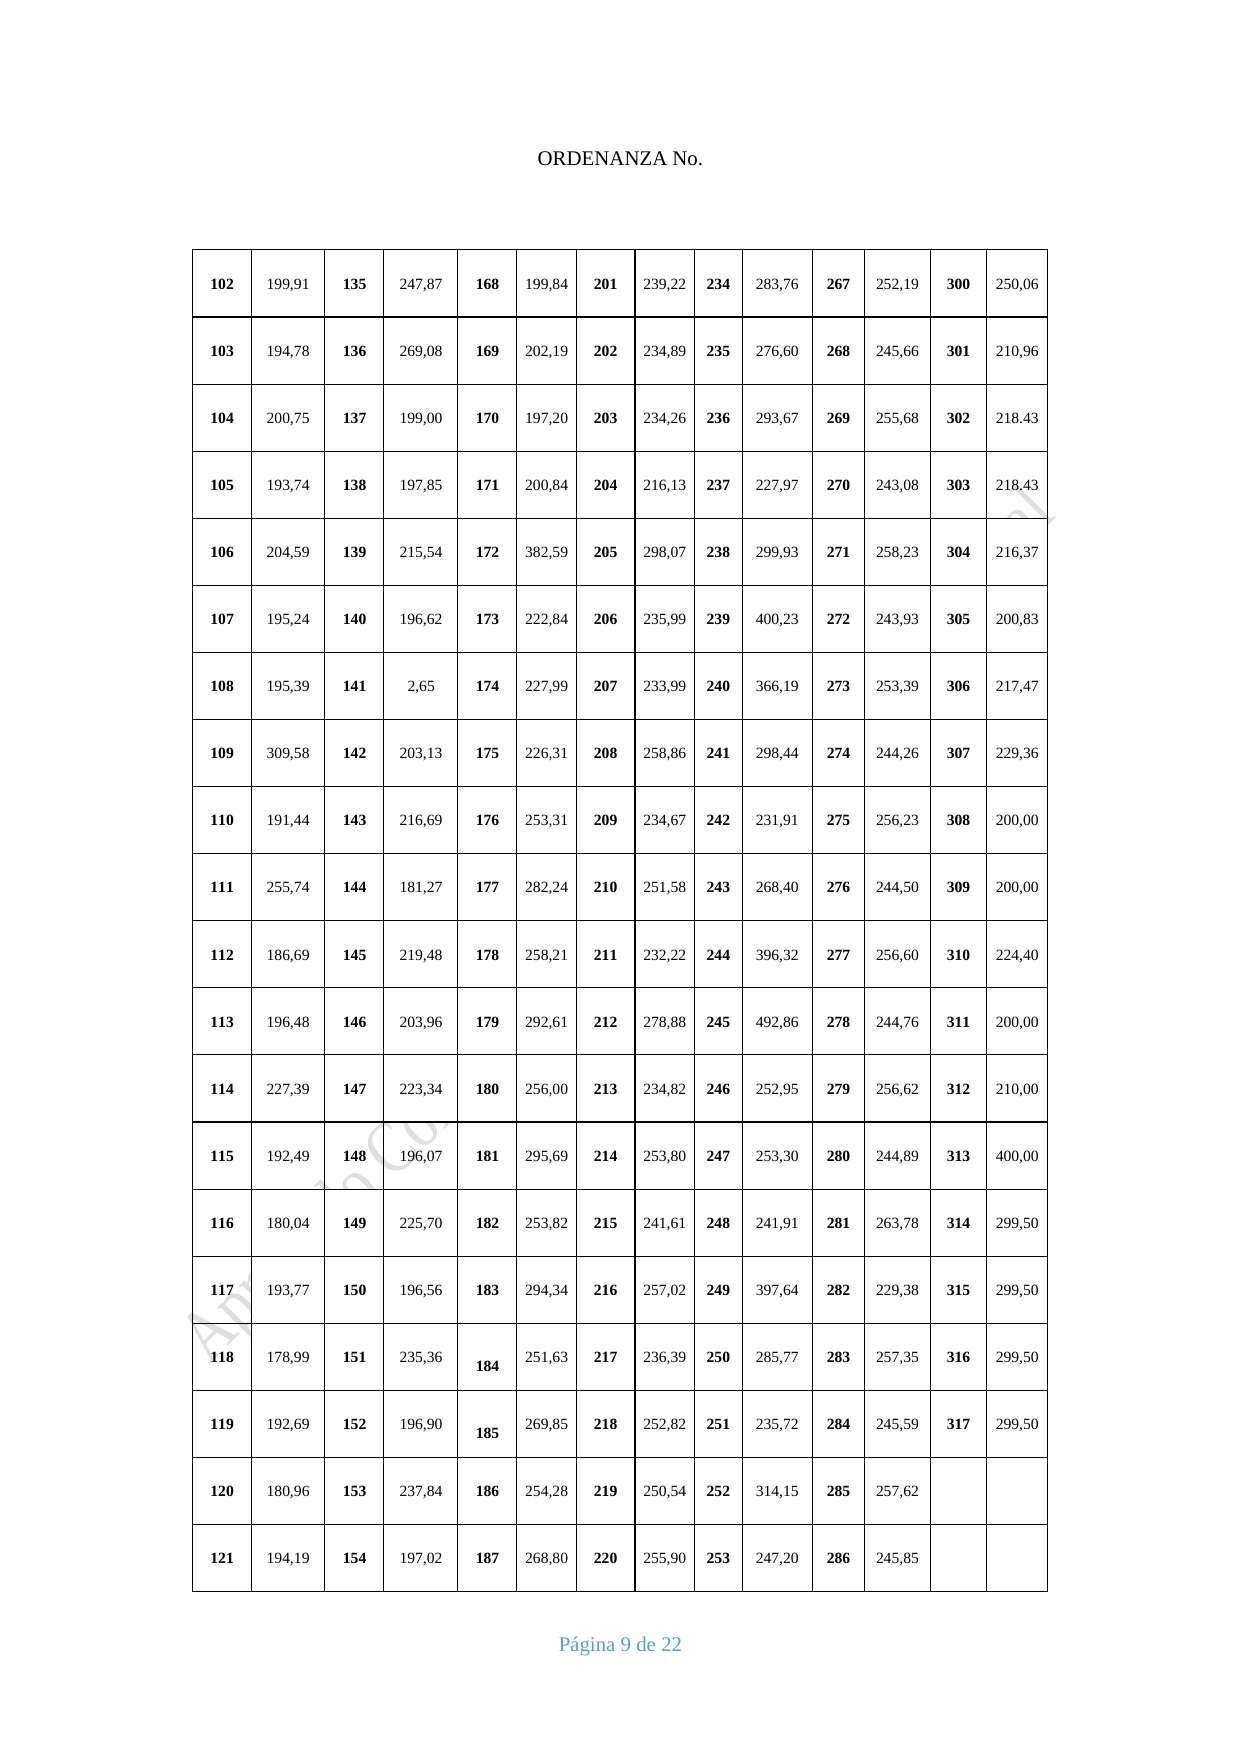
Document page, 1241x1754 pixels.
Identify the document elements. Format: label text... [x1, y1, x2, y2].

table_cell 227,99 [517, 653, 576, 719]
table_cell 227,97 [743, 452, 812, 518]
table_cell [931, 1525, 986, 1591]
table_cell 2,65 [384, 653, 457, 719]
table_cell 135 [325, 250, 383, 316]
table_cell 256,00 [517, 1055, 576, 1121]
table_cell 244,26 [865, 720, 930, 786]
table_cell 121 [193, 1525, 251, 1591]
table_cell 302 [931, 385, 986, 451]
table_cell 397,64 [743, 1257, 812, 1323]
table_cell 107 [193, 586, 251, 652]
table_cell 113 [193, 988, 251, 1054]
table_cell 202 [577, 318, 634, 383]
table_cell 226,31 [517, 720, 576, 786]
table_cell 180,96 [252, 1458, 324, 1524]
table_cell 216 [577, 1257, 634, 1323]
table_cell 241,91 [743, 1190, 812, 1256]
table_cell 171 [458, 452, 516, 518]
table_cell 285 [813, 1458, 864, 1524]
table_cell 169 [458, 318, 516, 383]
table_cell 256,23 [865, 787, 930, 853]
table_cell 299,50 [987, 1324, 1047, 1390]
table_cell 255,68 [865, 385, 930, 451]
table_cell 256,62 [865, 1055, 930, 1121]
table_cell 216,37 [987, 519, 1047, 585]
table_cell 229,36 [987, 720, 1047, 786]
table_cell 309 [931, 854, 986, 920]
table_cell 146 [325, 988, 383, 1054]
table_cell 309,58 [252, 720, 324, 786]
table_cell 258,21 [517, 921, 576, 987]
table_cell 252,19 [865, 250, 930, 316]
table_cell 269 [813, 385, 864, 451]
table_cell 139 [325, 519, 383, 585]
table_cell 303 [931, 452, 986, 518]
table_cell 293,67 [743, 385, 812, 451]
table_cell 252 [695, 1458, 742, 1524]
table_cell 137 [325, 385, 383, 451]
table_cell 239 [695, 586, 742, 652]
table_cell 223,34 [384, 1055, 457, 1121]
table_cell 215 [577, 1190, 634, 1256]
table_cell 102 [193, 250, 251, 316]
table_cell 269,08 [384, 318, 457, 383]
table_cell 222,84 [517, 586, 576, 652]
table_cell 112 [193, 921, 251, 987]
table_cell 142 [325, 720, 383, 786]
table_cell 194,78 [252, 318, 324, 383]
table_cell 207 [577, 653, 634, 719]
table_cell 281 [813, 1190, 864, 1256]
table_cell 118 [193, 1324, 251, 1390]
table_cell 193,77 [252, 1257, 324, 1323]
table_cell 244,89 [865, 1123, 930, 1188]
table_cell 114 [193, 1055, 251, 1121]
table_cell 219 [577, 1458, 634, 1524]
table_cell 258,23 [865, 519, 930, 585]
table_cell 286 [813, 1525, 864, 1591]
table_cell 258,86 [636, 720, 694, 786]
table_cell 300 [931, 250, 986, 316]
table_cell 242 [695, 787, 742, 853]
table_cell 316 [931, 1324, 986, 1390]
table_cell 278,88 [636, 988, 694, 1054]
table_cell 239,22 [636, 250, 694, 316]
table_cell 253,82 [517, 1190, 576, 1256]
table_cell 192,69 [252, 1391, 324, 1457]
table_cell 108 [193, 653, 251, 719]
table_cell 150 [325, 1257, 383, 1323]
table_cell 247,20 [743, 1525, 812, 1591]
table_cell 279 [813, 1055, 864, 1121]
table_cell 400,23 [743, 586, 812, 652]
table_cell 104 [193, 385, 251, 451]
table_cell 215,54 [384, 519, 457, 585]
table_cell 250 [695, 1324, 742, 1390]
table_cell 145 [325, 921, 383, 987]
table_cell 192,49 [252, 1123, 324, 1188]
table_cell 200,00 [987, 854, 1047, 920]
table_cell 272 [813, 586, 864, 652]
table_cell 177 [458, 854, 516, 920]
table_cell 210,96 [987, 318, 1047, 383]
table_cell 235,36 [384, 1324, 457, 1390]
table_cell 256,60 [865, 921, 930, 987]
table_cell 282 [813, 1257, 864, 1323]
table_cell 197,20 [517, 385, 576, 451]
table_cell 283 [813, 1324, 864, 1390]
table_cell 247 [695, 1123, 742, 1188]
table_cell 304 [931, 519, 986, 585]
table_cell 298,07 [636, 519, 694, 585]
table_cell 212 [577, 988, 634, 1054]
table_cell 154 [325, 1525, 383, 1591]
table_cell 237,84 [384, 1458, 457, 1524]
table_cell 216,69 [384, 787, 457, 853]
table_cell 213 [577, 1055, 634, 1121]
table_cell 251 [695, 1391, 742, 1457]
table_cell 204 [577, 452, 634, 518]
table_cell 235,72 [743, 1391, 812, 1457]
table_cell 298,44 [743, 720, 812, 786]
table_cell 311 [931, 988, 986, 1054]
table_cell 244,76 [865, 988, 930, 1054]
table_cell 268 [813, 318, 864, 383]
table_cell 285,77 [743, 1324, 812, 1390]
table_cell 205 [577, 519, 634, 585]
table_cell 214 [577, 1123, 634, 1188]
table_cell 243,08 [865, 452, 930, 518]
table_cell 210,00 [987, 1055, 1047, 1121]
table_cell 232,22 [636, 921, 694, 987]
table_cell 248 [695, 1190, 742, 1256]
table_cell 253,31 [517, 787, 576, 853]
table_cell 253,80 [636, 1123, 694, 1188]
table_cell 140 [325, 586, 383, 652]
table_cell 186,69 [252, 921, 324, 987]
table_cell 294,34 [517, 1257, 576, 1323]
table_cell 191,44 [252, 787, 324, 853]
table_cell 105 [193, 452, 251, 518]
table_cell 149 [325, 1190, 383, 1256]
table_cell 144 [325, 854, 383, 920]
table_cell 195,39 [252, 653, 324, 719]
table_cell 255,74 [252, 854, 324, 920]
table_cell 103 [193, 318, 251, 383]
table_cell 234 [695, 250, 742, 316]
table_cell 218 [577, 1391, 634, 1457]
table_cell 147 [325, 1055, 383, 1121]
table_cell 172 [458, 519, 516, 585]
table_cell 245,66 [865, 318, 930, 383]
table_cell 109 [193, 720, 251, 786]
table_cell 235,99 [636, 586, 694, 652]
table_cell 273 [813, 653, 864, 719]
table_cell 251,63 [517, 1324, 576, 1390]
table_cell 195,24 [252, 586, 324, 652]
table_cell 277 [813, 921, 864, 987]
table_cell 211 [577, 921, 634, 987]
table_cell 236 [695, 385, 742, 451]
table_cell 181,27 [384, 854, 457, 920]
table_cell 250,06 [987, 250, 1047, 316]
table_cell 206 [577, 586, 634, 652]
table_cell 143 [325, 787, 383, 853]
table_cell 175 [458, 720, 516, 786]
table_cell 200,00 [987, 988, 1047, 1054]
table_cell 196,90 [384, 1391, 457, 1457]
table_cell 200,75 [252, 385, 324, 451]
table_cell 254,28 [517, 1458, 576, 1524]
table_cell 252,82 [636, 1391, 694, 1457]
table_cell 257,02 [636, 1257, 694, 1323]
table_cell 241 [695, 720, 742, 786]
table_cell 492,86 [743, 988, 812, 1054]
table_cell 253,30 [743, 1123, 812, 1188]
table_cell 275 [813, 787, 864, 853]
table_cell 196,48 [252, 988, 324, 1054]
table_cell 200,83 [987, 586, 1047, 652]
table_cell 182 [458, 1190, 516, 1256]
table_cell 199,84 [517, 250, 576, 316]
table_cell 173 [458, 586, 516, 652]
table_cell 299,93 [743, 519, 812, 585]
table_cell 396,32 [743, 921, 812, 987]
table_cell 153 [325, 1458, 383, 1524]
table_cell 217 [577, 1324, 634, 1390]
table_cell 237 [695, 452, 742, 518]
table_cell 292,61 [517, 988, 576, 1054]
table_cell 219,48 [384, 921, 457, 987]
table_cell 255,90 [636, 1525, 694, 1591]
table_cell 210 [577, 854, 634, 920]
table_cell 244,50 [865, 854, 930, 920]
table_cell 187 [458, 1525, 516, 1591]
table_cell 270 [813, 452, 864, 518]
table_cell 148 [325, 1123, 383, 1188]
table_cell 116 [193, 1190, 251, 1256]
table_cell 246 [695, 1055, 742, 1121]
table_cell 241,61 [636, 1190, 694, 1256]
table_cell 151 [325, 1324, 383, 1390]
table_cell 202,19 [517, 318, 576, 383]
table_cell 141 [325, 653, 383, 719]
table_cell 225,70 [384, 1190, 457, 1256]
table_cell 244 [695, 921, 742, 987]
table_cell 229,38 [865, 1257, 930, 1323]
table_cell 183 [458, 1257, 516, 1323]
table_cell 178 [458, 921, 516, 987]
table_cell 299,50 [987, 1257, 1047, 1323]
table_cell 315 [931, 1257, 986, 1323]
table_cell 178,99 [252, 1324, 324, 1390]
table_cell 299,50 [987, 1190, 1047, 1256]
table_cell 117 [193, 1257, 251, 1323]
table_cell 305 [931, 586, 986, 652]
table_cell 111 [193, 854, 251, 920]
table_cell 251,58 [636, 854, 694, 920]
table_cell 216,13 [636, 452, 694, 518]
table_cell 245 [695, 988, 742, 1054]
table_cell 250,54 [636, 1458, 694, 1524]
table_cell 283,76 [743, 250, 812, 316]
table_cell 234,82 [636, 1055, 694, 1121]
table_cell 307 [931, 720, 986, 786]
table_cell 203,13 [384, 720, 457, 786]
table_cell 310 [931, 921, 986, 987]
table_cell 268,80 [517, 1525, 576, 1591]
table_cell 382,59 [517, 519, 576, 585]
table_cell 263,78 [865, 1190, 930, 1256]
table_cell 269,85 [517, 1391, 576, 1457]
table_cell 249 [695, 1257, 742, 1323]
table_cell [931, 1458, 986, 1524]
table_cell 196,62 [384, 586, 457, 652]
table_cell 366,19 [743, 653, 812, 719]
table_cell 313 [931, 1123, 986, 1188]
table_cell 238 [695, 519, 742, 585]
table_cell 106 [193, 519, 251, 585]
table_cell 186 [458, 1458, 516, 1524]
table_cell 243,93 [865, 586, 930, 652]
table_cell 203 [577, 385, 634, 451]
table_cell 234,89 [636, 318, 694, 383]
table_cell 197,02 [384, 1525, 457, 1591]
table_cell 120 [193, 1458, 251, 1524]
table_cell 276,60 [743, 318, 812, 383]
table_cell 152 [325, 1391, 383, 1457]
table_cell [987, 1458, 1047, 1524]
table_cell 176 [458, 787, 516, 853]
table_cell 400,00 [987, 1123, 1047, 1188]
table_cell 236,39 [636, 1324, 694, 1390]
table_cell 257,62 [865, 1458, 930, 1524]
table_cell 224,40 [987, 921, 1047, 987]
table_cell 234,67 [636, 787, 694, 853]
table_cell 267 [813, 250, 864, 316]
table_cell 299,50 [987, 1391, 1047, 1457]
table_cell 235 [695, 318, 742, 383]
table_cell 245,59 [865, 1391, 930, 1457]
table_cell 253,39 [865, 653, 930, 719]
table_cell 196,56 [384, 1257, 457, 1323]
table_cell 200,84 [517, 452, 576, 518]
table_cell 274 [813, 720, 864, 786]
table_cell 200,00 [987, 787, 1047, 853]
table_cell 208 [577, 720, 634, 786]
table_cell 218.43 [987, 385, 1047, 451]
table_cell [987, 1525, 1047, 1591]
table_cell 231,91 [743, 787, 812, 853]
table_cell 295,69 [517, 1123, 576, 1188]
table_cell 170 [458, 385, 516, 451]
table_cell 227,39 [252, 1055, 324, 1121]
table_cell 168 [458, 250, 516, 316]
table_cell 136 [325, 318, 383, 383]
table_cell 247,87 [384, 250, 457, 316]
table_cell 180 [458, 1055, 516, 1121]
table_cell 234,26 [636, 385, 694, 451]
table_cell 282,24 [517, 854, 576, 920]
table_cell 276 [813, 854, 864, 920]
table_cell 184 [458, 1324, 516, 1390]
table_cell 245,85 [865, 1525, 930, 1591]
table_cell 218.43 [987, 452, 1047, 518]
table_cell 138 [325, 452, 383, 518]
table_cell 181 [458, 1123, 516, 1188]
table_cell 174 [458, 653, 516, 719]
table_cell 115 [193, 1123, 251, 1188]
table_cell 199,91 [252, 250, 324, 316]
table_cell 301 [931, 318, 986, 383]
table_cell 240 [695, 653, 742, 719]
table_cell 185 [458, 1391, 516, 1457]
table_cell 204,59 [252, 519, 324, 585]
table_cell 220 [577, 1525, 634, 1591]
table_cell 196,07 [384, 1123, 457, 1188]
table_cell 271 [813, 519, 864, 585]
table_cell 110 [193, 787, 251, 853]
table_cell 179 [458, 988, 516, 1054]
table_cell 197,85 [384, 452, 457, 518]
table_cell 306 [931, 653, 986, 719]
table_cell 193,74 [252, 452, 324, 518]
table_cell 308 [931, 787, 986, 853]
table_cell 203,96 [384, 988, 457, 1054]
table_cell 280 [813, 1123, 864, 1188]
table_cell 257,35 [865, 1324, 930, 1390]
table_cell 119 [193, 1391, 251, 1457]
table_cell 233,99 [636, 653, 694, 719]
table_cell 217,47 [987, 653, 1047, 719]
table_cell 278 [813, 988, 864, 1054]
table_cell 194,19 [252, 1525, 324, 1591]
table_cell 180,04 [252, 1190, 324, 1256]
table_cell 209 [577, 787, 634, 853]
table_cell 314,15 [743, 1458, 812, 1524]
table_cell 317 [931, 1391, 986, 1457]
table_cell 252,95 [743, 1055, 812, 1121]
table_cell 243 [695, 854, 742, 920]
table_cell 314 [931, 1190, 986, 1256]
table_cell 312 [931, 1055, 986, 1121]
table_cell 201 [577, 250, 634, 316]
table_cell 284 [813, 1391, 864, 1457]
table_cell 268,40 [743, 854, 812, 920]
table_cell 253 [695, 1525, 742, 1591]
table_cell 199,00 [384, 385, 457, 451]
